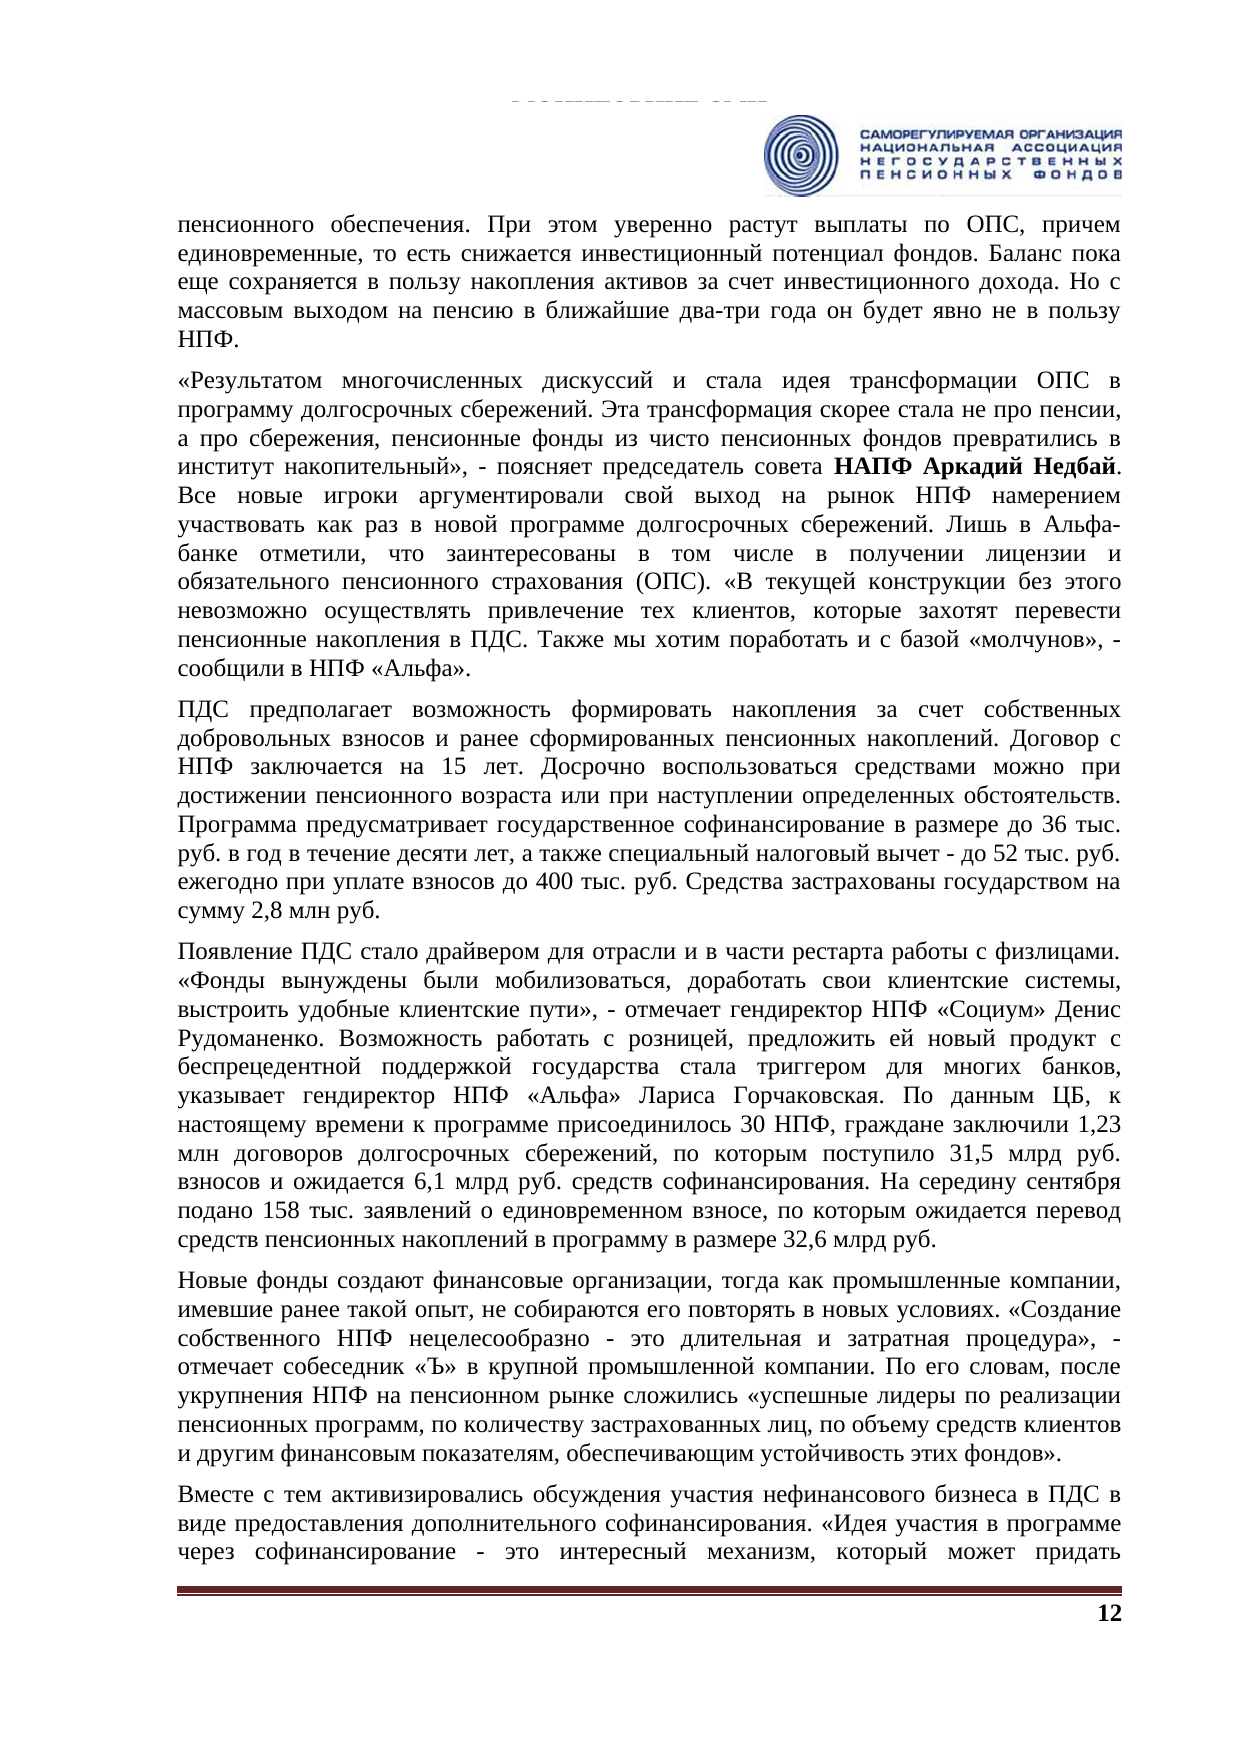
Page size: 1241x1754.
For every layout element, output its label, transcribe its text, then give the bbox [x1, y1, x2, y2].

picture [764, 115, 1122, 197]
text «Результатом многочисленных дискуссий и стала идея трансформации ОПС в программу долгосрочных сбережений. Эта трансформация скорее стала не про пенсии, а про сбережения, пенсионные фонды из чисто пенсионных фондов превратились в институт накопительный», - поясняет председатель совета НАПФ Аркадий Недбай. Все новые игроки аргументировали свой выход на рынок НПФ намерением участвовать как раз в новой программе долгосрочных сбережений. Лишь в Альфа-банке отметили, что заинтересованы в том числе в получении лицензии и обязательного пенсионного страхования (ОПС). «В текущей конструкции без этого невозможно осуществлять привлечение тех клиентов, которые захотят перевести пенсионные накопления в ПДС. Также мы хотим поработать и с базой «молчунов», - сообщили в НПФ «Альфа». [177, 365, 1122, 681]
text Появление ПДС стало драйвером для отрасли и в части рестарта работы с физлицами. «Фонды вынуждены были мобилизоваться, доработать свои клиентские системы, выстроить удобные клиентские пути», - отмечает гендиректор НПФ «Социум» Денис Рудоманенко. Возможность работать с розницей, предложить ей новый продукт с беспрецедентной поддержкой государства стала триггером для многих банков, указывает гендиректор НПФ «Альфа» Лариса Горчаковская. По данным ЦБ, к настоящему времени к программе присоединилось 30 НПФ, граждане заключили 1,23 млн договоров долгосрочных сбережений, по которым поступило 31,5 млрд руб. взносов и ожидается 6,1 млрд руб. средств софинансирования. На середину сентября подано 158 тыс. заявлений о единовременном взносе, по которым ожидается перевод средств пенсионных накоплений в программу в размере 32,6 млрд руб. [177, 936, 1122, 1253]
text Новые фонды создают финансовые организации, тогда как промышленные компании, имевшие ранее такой опыт, не собираются его повторять в новых условиях. «Создание собственного НПФ нецелесообразно - это длительная и затратная процедура», - отмечает собеседник «Ъ» в крупной промышленной компании. По его словам, после укрупнения НПФ на пенсионном рынке сложились «успешные лидеры по реализации пенсионных программ, по количеству застрахованных лиц, по объему средств клиентов и другим финансовым показателям, обеспечивающим устойчивость этих фондов». [177, 1265, 1122, 1466]
text ПДС предполагает возможность формировать накопления за счет собственных добровольных взносов и ранее сформированных пенсионных накоплений. Договор с НПФ заключается на 15 лет. Досрочно воспользоваться средствами можно при достижении пенсионного возраста или при наступлении определенных обстоятельств. Программа предусматривает государственное софинансирование в размере до 36 тыс. руб. в год в течение десяти лет, а также специальный налоговый вычет - до 52 тыс. руб. ежегодно при уплате взносов до 400 тыс. руб. Средства застрахованы государством на сумму 2,8 млн руб. [177, 694, 1122, 924]
